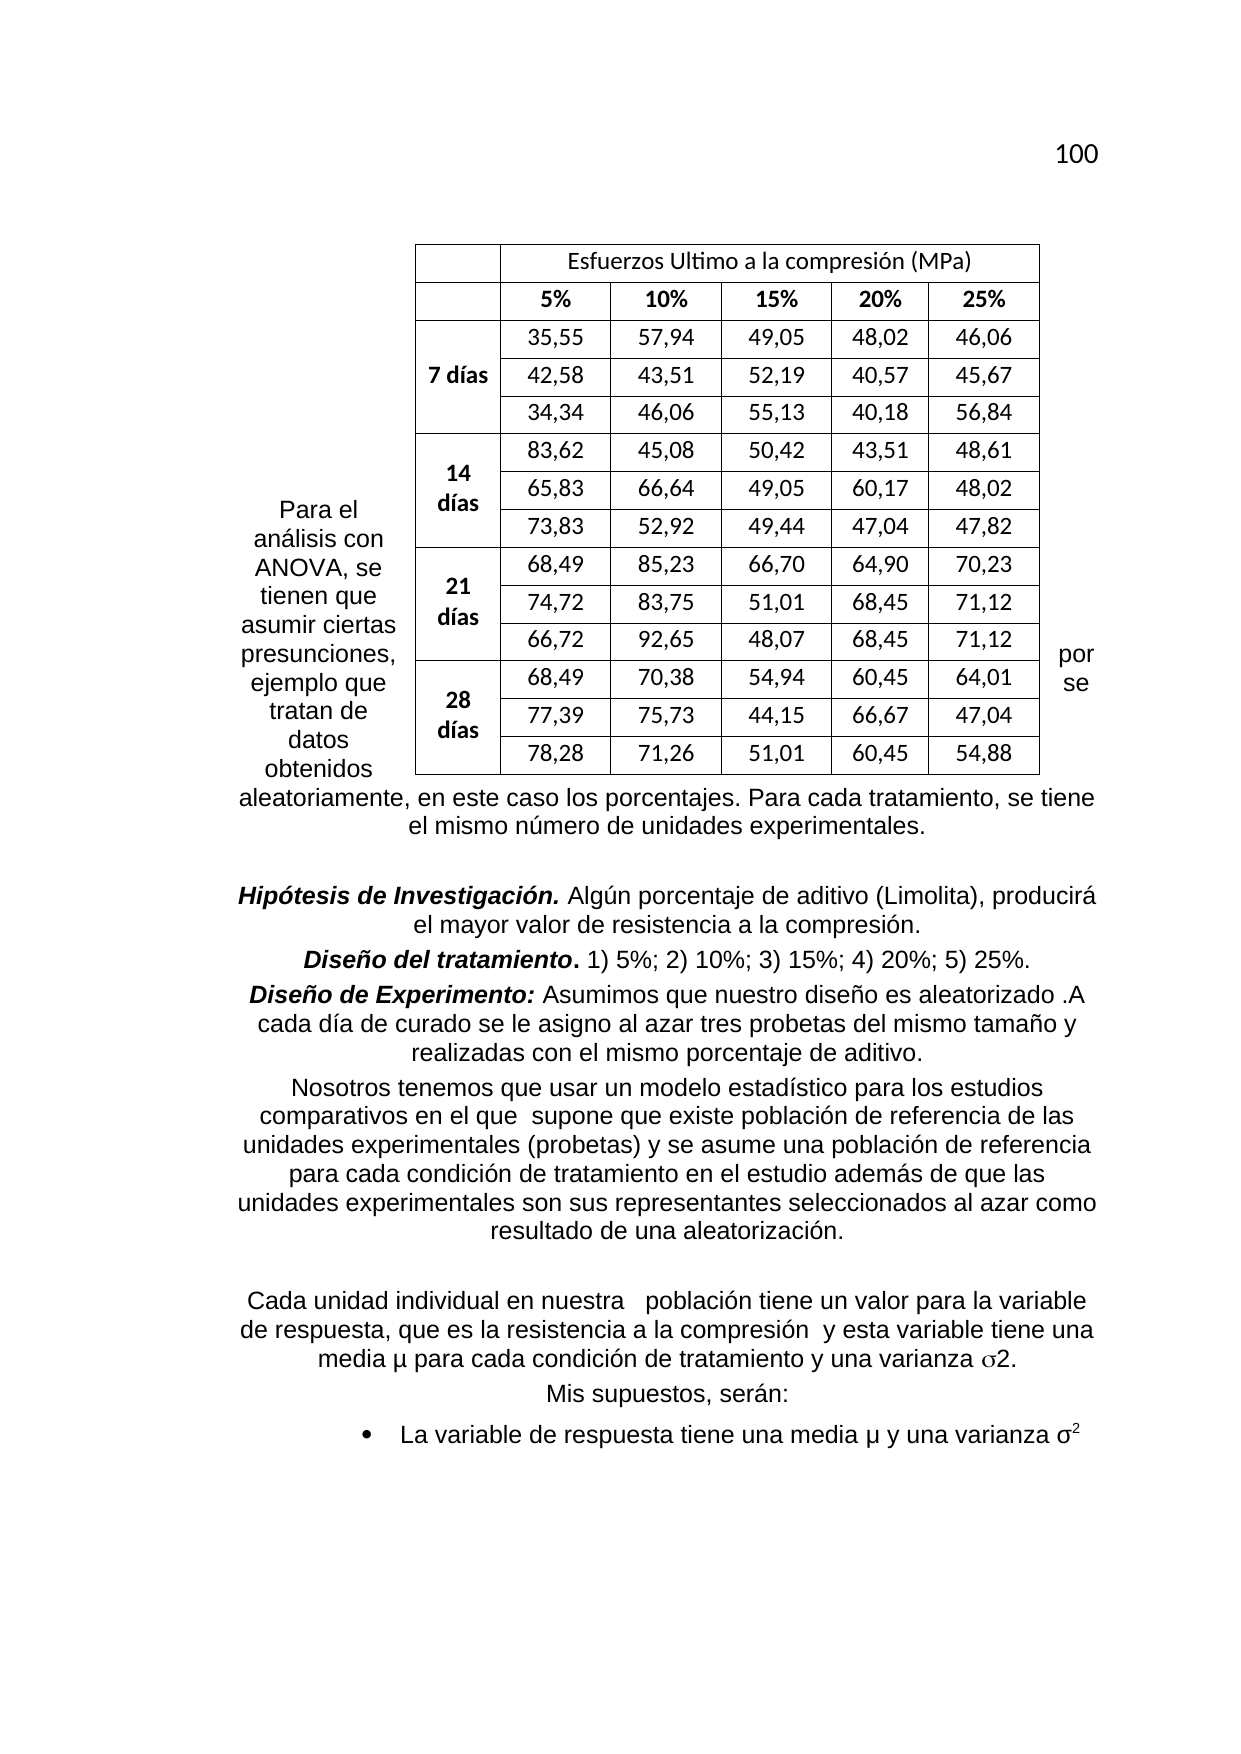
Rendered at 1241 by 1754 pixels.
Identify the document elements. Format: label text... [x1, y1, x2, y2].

table_cell 34,34 [501, 397, 610, 433]
table_cell 83,75 [611, 586, 721, 622]
table_cell 85,23 [611, 548, 721, 584]
text Hipótesis de Investigación. Algún porcentaje de aditivo (Limolita), producirá el mayor valor de resistencia a la compresión. [236, 881, 1098, 939]
table_cell 54,88 [929, 737, 1039, 774]
table_cell 68,49 [501, 661, 610, 698]
text Diseño de Experimento: Asumimos que nuestro diseño es aleatorizado .A cada día de curado se le asigno al azar tres probetas del mismo tamaño y realizadas con el mismo porcentaje de aditivo. [236, 980, 1098, 1066]
table_cell 50,42 [722, 434, 831, 471]
table_cell 66,64 [611, 472, 721, 509]
table_cell 70,38 [611, 661, 721, 698]
table_cell 48,07 [722, 624, 831, 660]
table_cell 42,58 [501, 359, 610, 396]
table_cell 66,72 [501, 624, 610, 660]
table_cell 51,01 [722, 586, 831, 622]
table_cell 68,49 [501, 548, 610, 584]
table_cell 43,51 [611, 359, 721, 396]
table_cell 78,28 [501, 737, 610, 774]
table_cell 44,15 [722, 699, 831, 736]
table_cell 21 días [416, 548, 500, 660]
table_cell 25% [929, 283, 1039, 320]
table_cell 75,73 [611, 699, 721, 736]
table_cell 49,05 [722, 472, 831, 509]
table_cell 74,72 [501, 586, 610, 622]
table_cell 45,08 [611, 434, 721, 471]
table_cell 52,92 [611, 510, 721, 547]
table_cell 65,83 [501, 472, 610, 509]
table_cell 49,44 [722, 510, 831, 547]
table_cell [416, 283, 500, 320]
table_cell 68,45 [832, 624, 928, 660]
list La variable de respuesta tiene una media μ y una varianza σ2 [362, 1420, 1098, 1449]
table_cell 46,06 [929, 321, 1039, 358]
table_cell 71,12 [929, 624, 1039, 660]
table_cell 60,45 [832, 737, 928, 774]
table_cell 15% [722, 283, 831, 320]
text Para el análisis con ANOVA, se tienen que asumir ciertas presunciones, por ejemplo que se tratan de datos obtenidos aleatoriamente, en este caso los porcentajes. Para cada tratamiento, se tiene el mismo número de unidades experimentales. [236, 495, 1098, 840]
table_cell 14 días [416, 434, 500, 547]
table_cell 70,23 [929, 548, 1039, 584]
table_cell 56,84 [929, 397, 1039, 433]
table_cell 40,18 [832, 397, 928, 433]
table_cell 49,05 [722, 321, 831, 358]
table_cell 51,01 [722, 737, 831, 774]
table_cell 40,57 [832, 359, 928, 396]
table_cell 45,67 [929, 359, 1039, 396]
table_cell 20% [832, 283, 928, 320]
table_cell 92,65 [611, 624, 721, 660]
table_cell 48,02 [929, 472, 1039, 509]
table_cell 7 días [416, 321, 500, 433]
table_cell 66,70 [722, 548, 831, 584]
text Mis supuestos, serán: [236, 1379, 1098, 1408]
table_cell 66,67 [832, 699, 928, 736]
table_cell 83,62 [501, 434, 610, 471]
table_cell 48,61 [929, 434, 1039, 471]
text Diseño del tratamiento. 1) 5%; 2) 10%; 3) 15%; 4) 20%; 5) 25%. [236, 945, 1098, 974]
table_header Esfuerzos Ultimo a la compresión (MPa) [501, 245, 1039, 282]
table_cell 47,04 [832, 510, 928, 547]
table_cell 48,02 [832, 321, 928, 358]
table_cell 64,90 [832, 548, 928, 584]
table_header [416, 245, 500, 282]
table_cell 10% [611, 283, 721, 320]
table_cell 46,06 [611, 397, 721, 433]
table_cell 57,94 [611, 321, 721, 358]
table_cell 68,45 [832, 586, 928, 622]
table_cell 54,94 [722, 661, 831, 698]
text Nosotros tenemos que usar un modelo estadístico para los estudios comparativos en el que supone que existe población de referencia de las unidades experimentales (probetas) y se asume una población de referencia para cada condición de tratamiento en el estudio además de que las unidades experimentales son sus representantes seleccionados al azar como resultado de una aleatorización. [236, 1072, 1098, 1245]
table_cell 43,51 [832, 434, 928, 471]
table_cell 47,82 [929, 510, 1039, 547]
table_cell 5% [501, 283, 610, 320]
table_cell 28 días [416, 661, 500, 774]
table_cell 64,01 [929, 661, 1039, 698]
table_cell 73,83 [501, 510, 610, 547]
table_cell 35,55 [501, 321, 610, 358]
text Cada unidad individual en nuestra población tiene un valor para la variable de respuesta, que es la resistencia a la compresión y esta variable tiene una media µ para cada condición de tratamiento y una varianza 2. [236, 1286, 1098, 1373]
table_cell 47,04 [929, 699, 1039, 736]
table_cell 60,45 [832, 661, 928, 698]
table_cell 71,12 [929, 586, 1039, 622]
table_cell 52,19 [722, 359, 831, 396]
table_cell 77,39 [501, 699, 610, 736]
table_cell 55,13 [722, 397, 831, 433]
table_cell 71,26 [611, 737, 721, 774]
table_cell 60,17 [832, 472, 928, 509]
